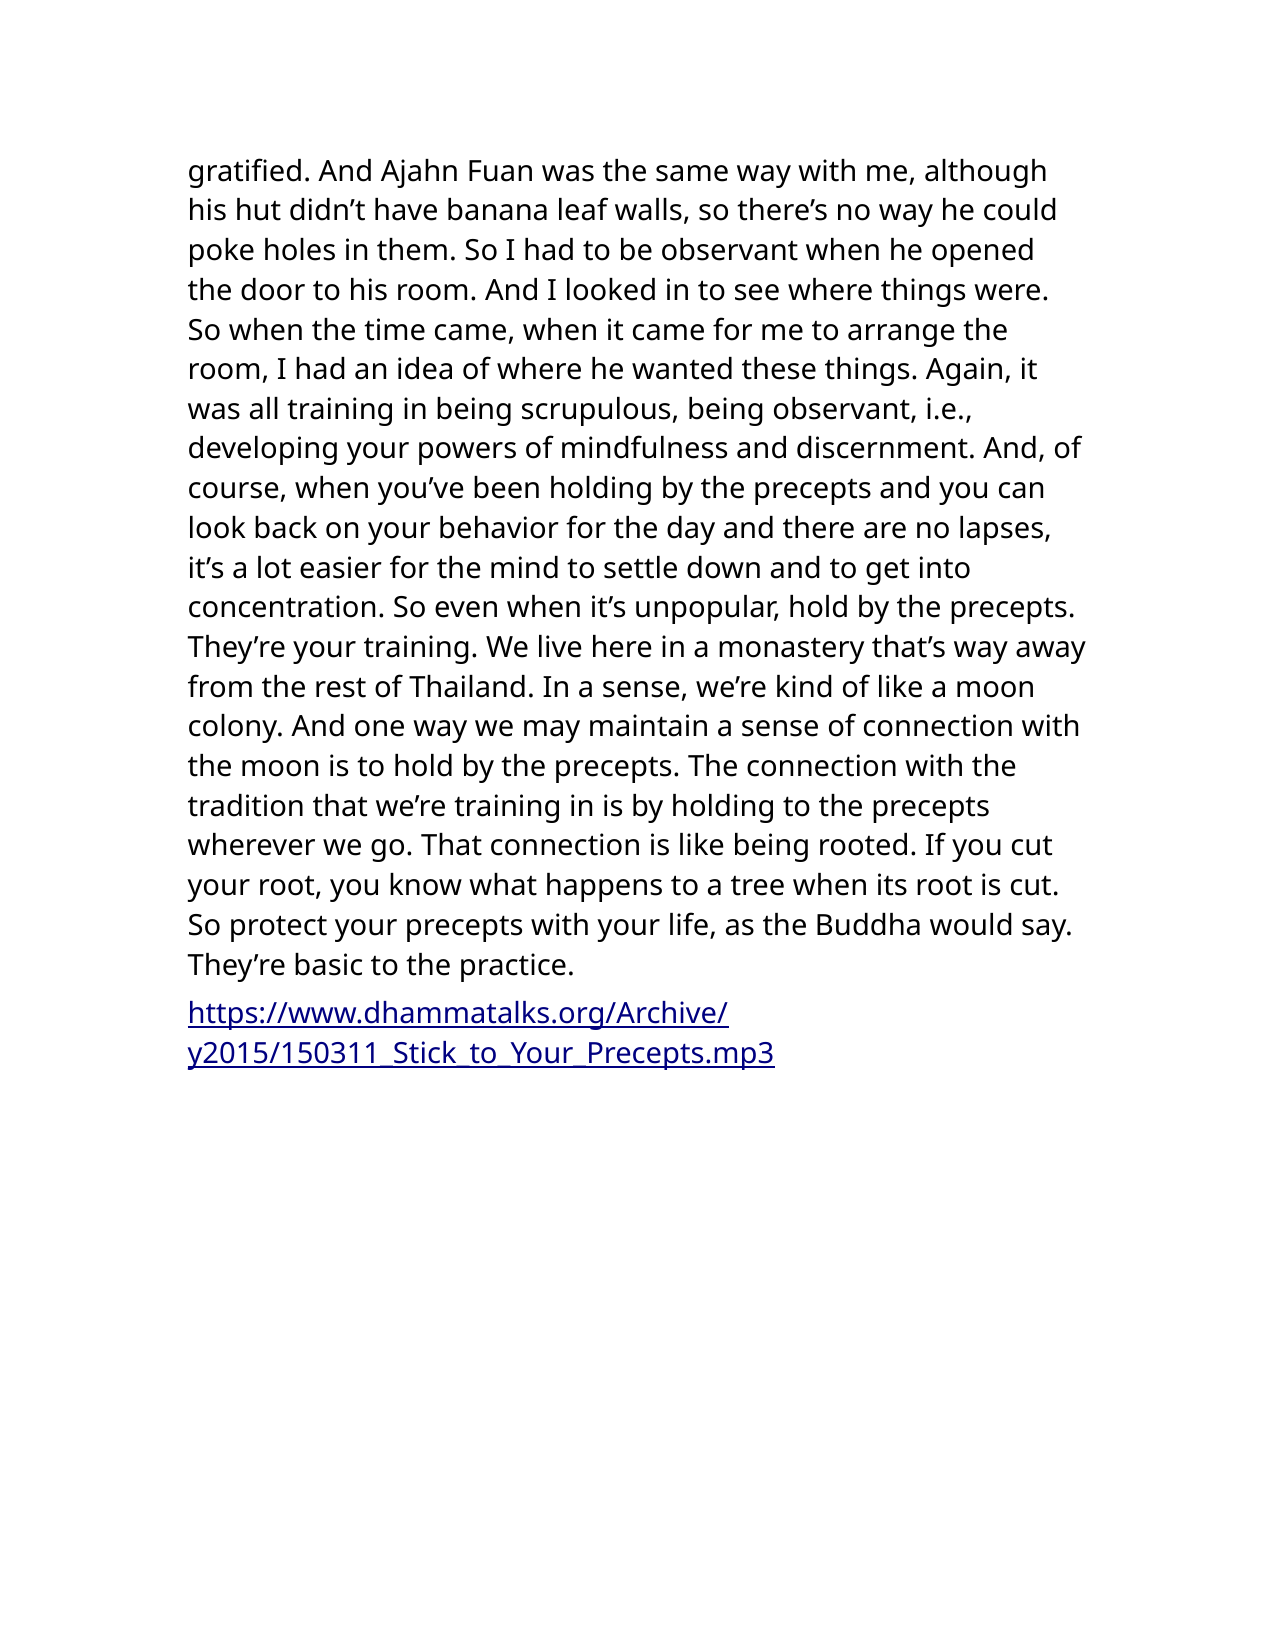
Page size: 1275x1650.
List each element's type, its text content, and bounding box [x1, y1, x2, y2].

text https://www.dhammatalks.org/Archive/y2015/150311_Stick_to_Your_Precepts.mp3 [187, 992, 1087, 1072]
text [187, 150, 1087, 983]
